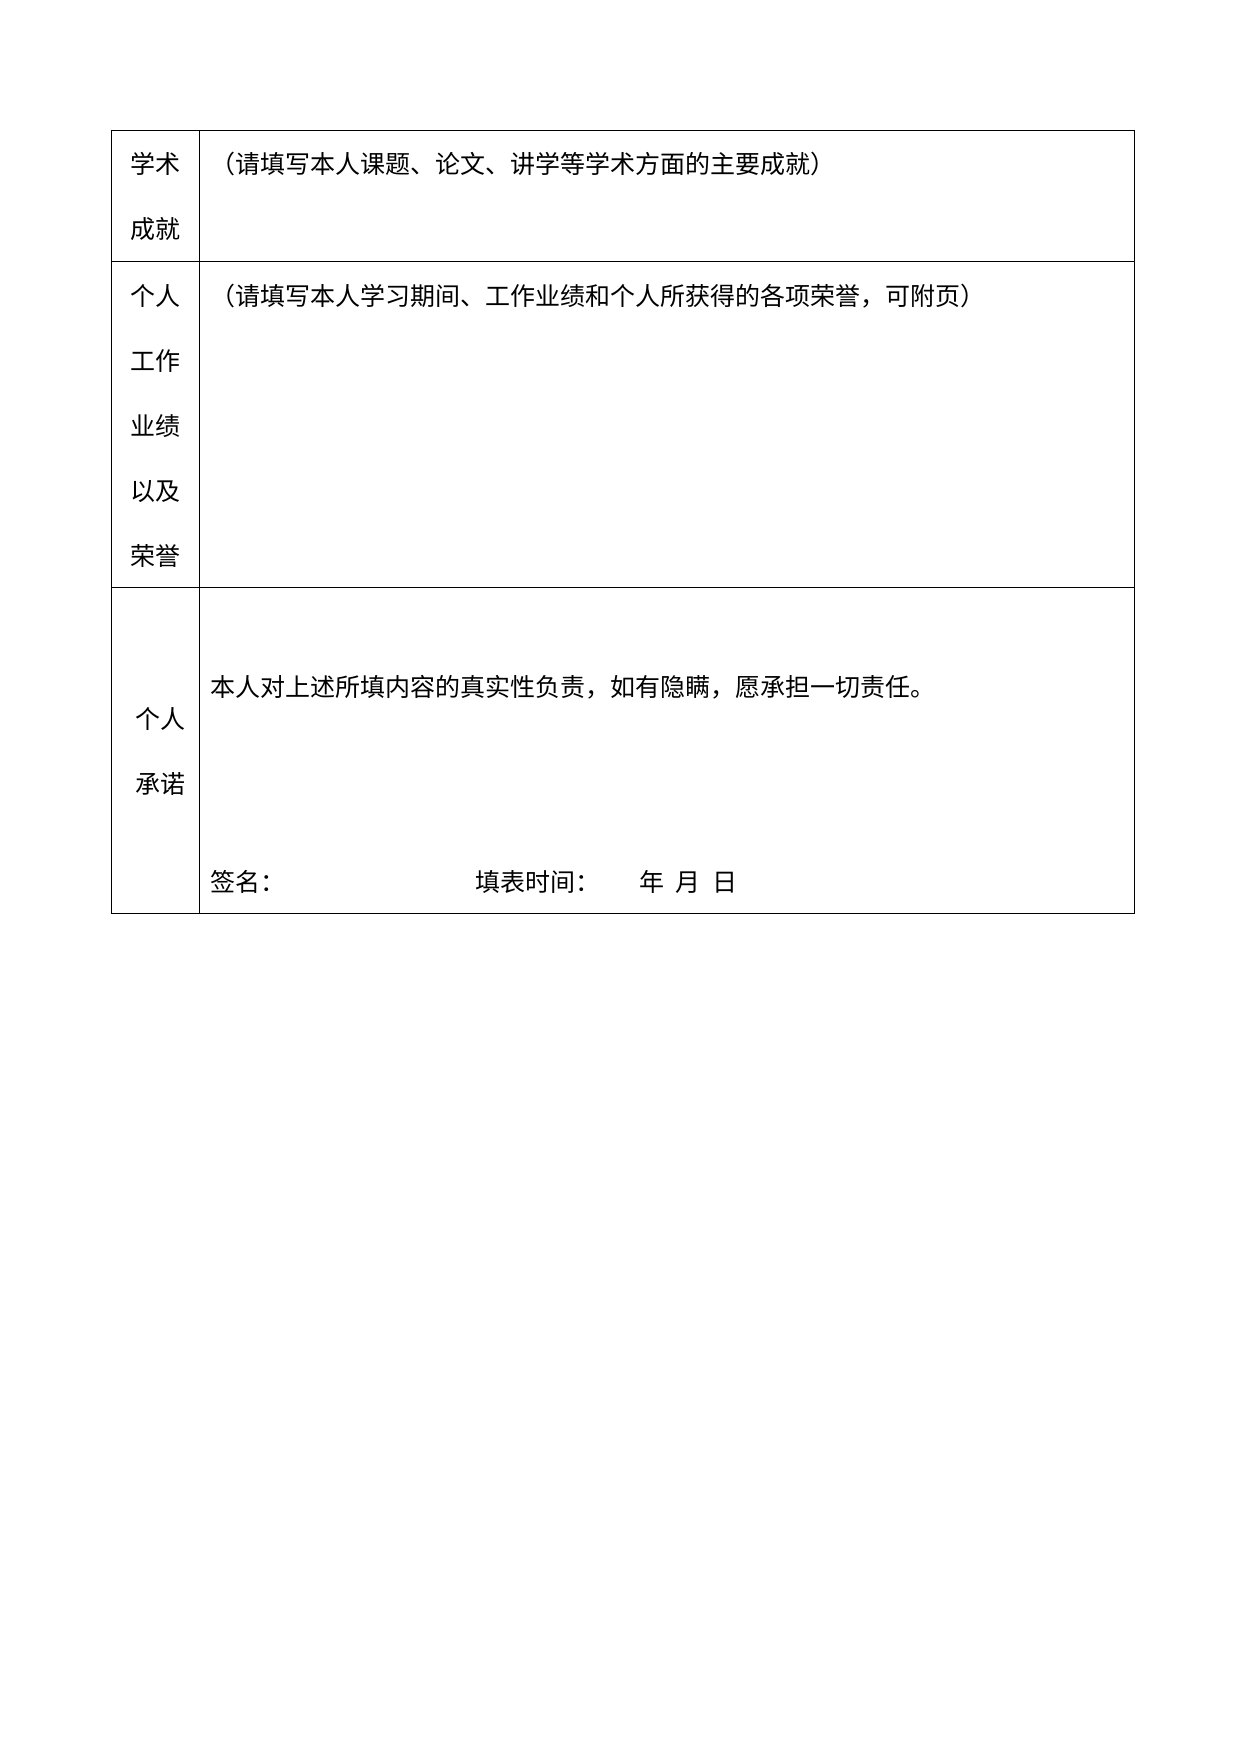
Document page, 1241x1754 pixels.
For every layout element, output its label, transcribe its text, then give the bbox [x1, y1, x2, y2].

table_cell （请填写本人课题、论文、讲学等学术方面的主要成就） [200, 131, 1134, 261]
table_cell 本人对上述所填内容的真实性负责，如有隐瞒，愿承担一切责任。 签名： 填表时间： 年 月 日 [200, 588, 1134, 913]
table_cell 个人工作业绩以及荣誉 [112, 262, 199, 587]
table_cell 个人 承诺 [112, 588, 199, 913]
table_cell 学术 成就 [112, 131, 199, 261]
table_cell （请填写本人学习期间、工作业绩和个人所获得的各项荣誉，可附页） [200, 262, 1134, 587]
